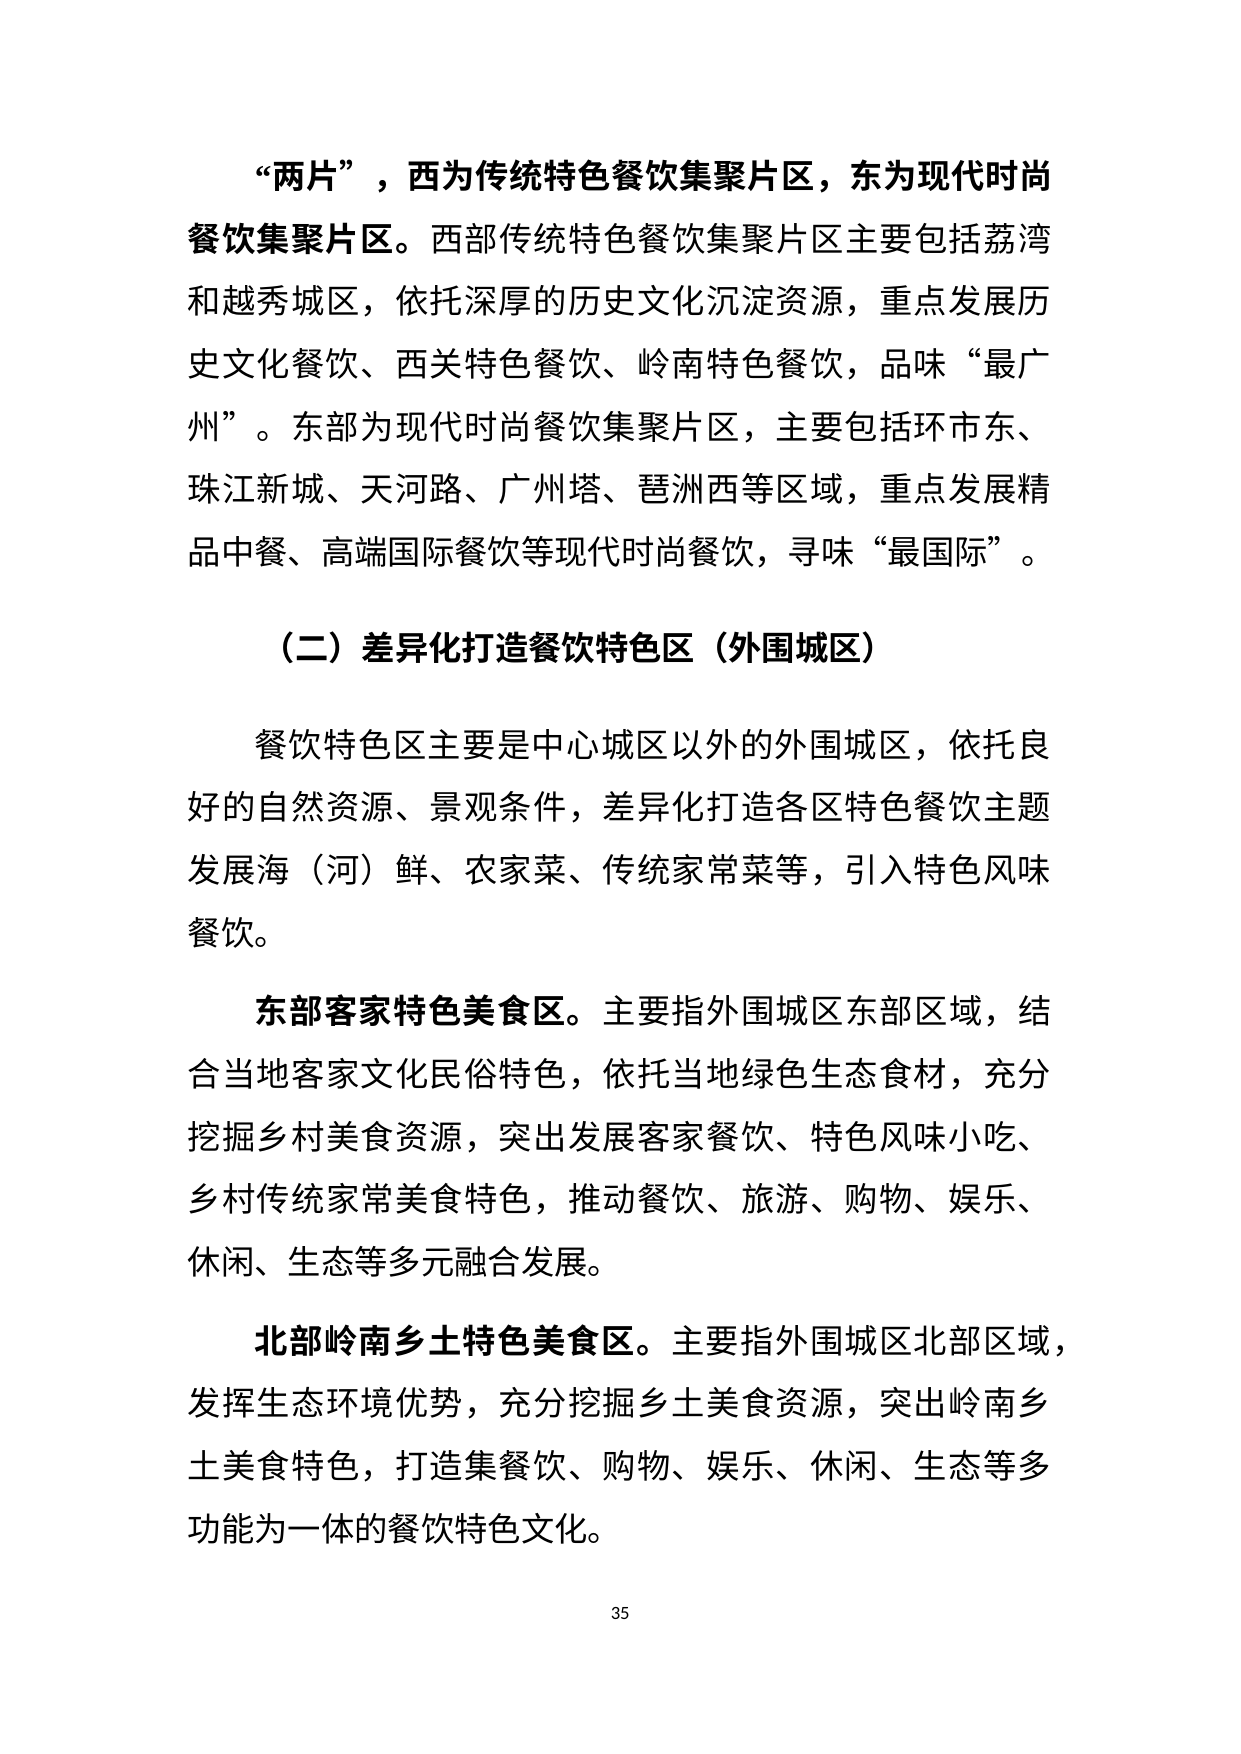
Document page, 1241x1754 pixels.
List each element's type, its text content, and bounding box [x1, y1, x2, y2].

text 北部岭南乡土特色美食区。主要指外围城区北部区域，发挥生态环境优势，充分挖掘乡土美食资源，突出岭南乡土美食特色，打造集餐饮、购物、娱乐、休闲、生态等多功能为一体的餐饮特色文化。 [187, 1314, 1053, 1551]
text 东部客家特色美食区。主要指外围城区东部区域，结合当地客家文化民俗特色，依托当地绿色生态食材，充分挖掘乡村美食资源，突出发展客家餐饮、特色风味小吃、乡村传统家常美食特色，推动餐饮、旅游、购物、娱乐、休闲、生态等多元融合发展。 [187, 985, 1053, 1284]
text 餐饮特色区主要是中心城区以外的外围城区，依托良好的自然资源、景观条件，差异化打造各区特色餐饮主题，发展海（河）鲜、农家菜、传统家常菜等，引入特色风味餐饮。 [187, 718, 1053, 954]
subtitle （二）差异化打造餐饮特色区（外围城区） [261, 613, 1053, 678]
text “两片”，西为传统特色餐饮集聚片区，东为现代时尚餐饮集聚片区。西部传统特色餐饮集聚片区主要包括荔湾和越秀城区，依托深厚的历史文化沉淀资源，重点发展历史文化餐饮、西关特色餐饮、岭南特色餐饮，品味“最广州”。东部为现代时尚餐饮集聚片区，主要包括环市东、珠江新城、天河路、广州塔、琶洲西等区域，重点发展精品中餐、高端国际餐饮等现代时尚餐饮，寻味“最国际”。 [187, 150, 1053, 574]
